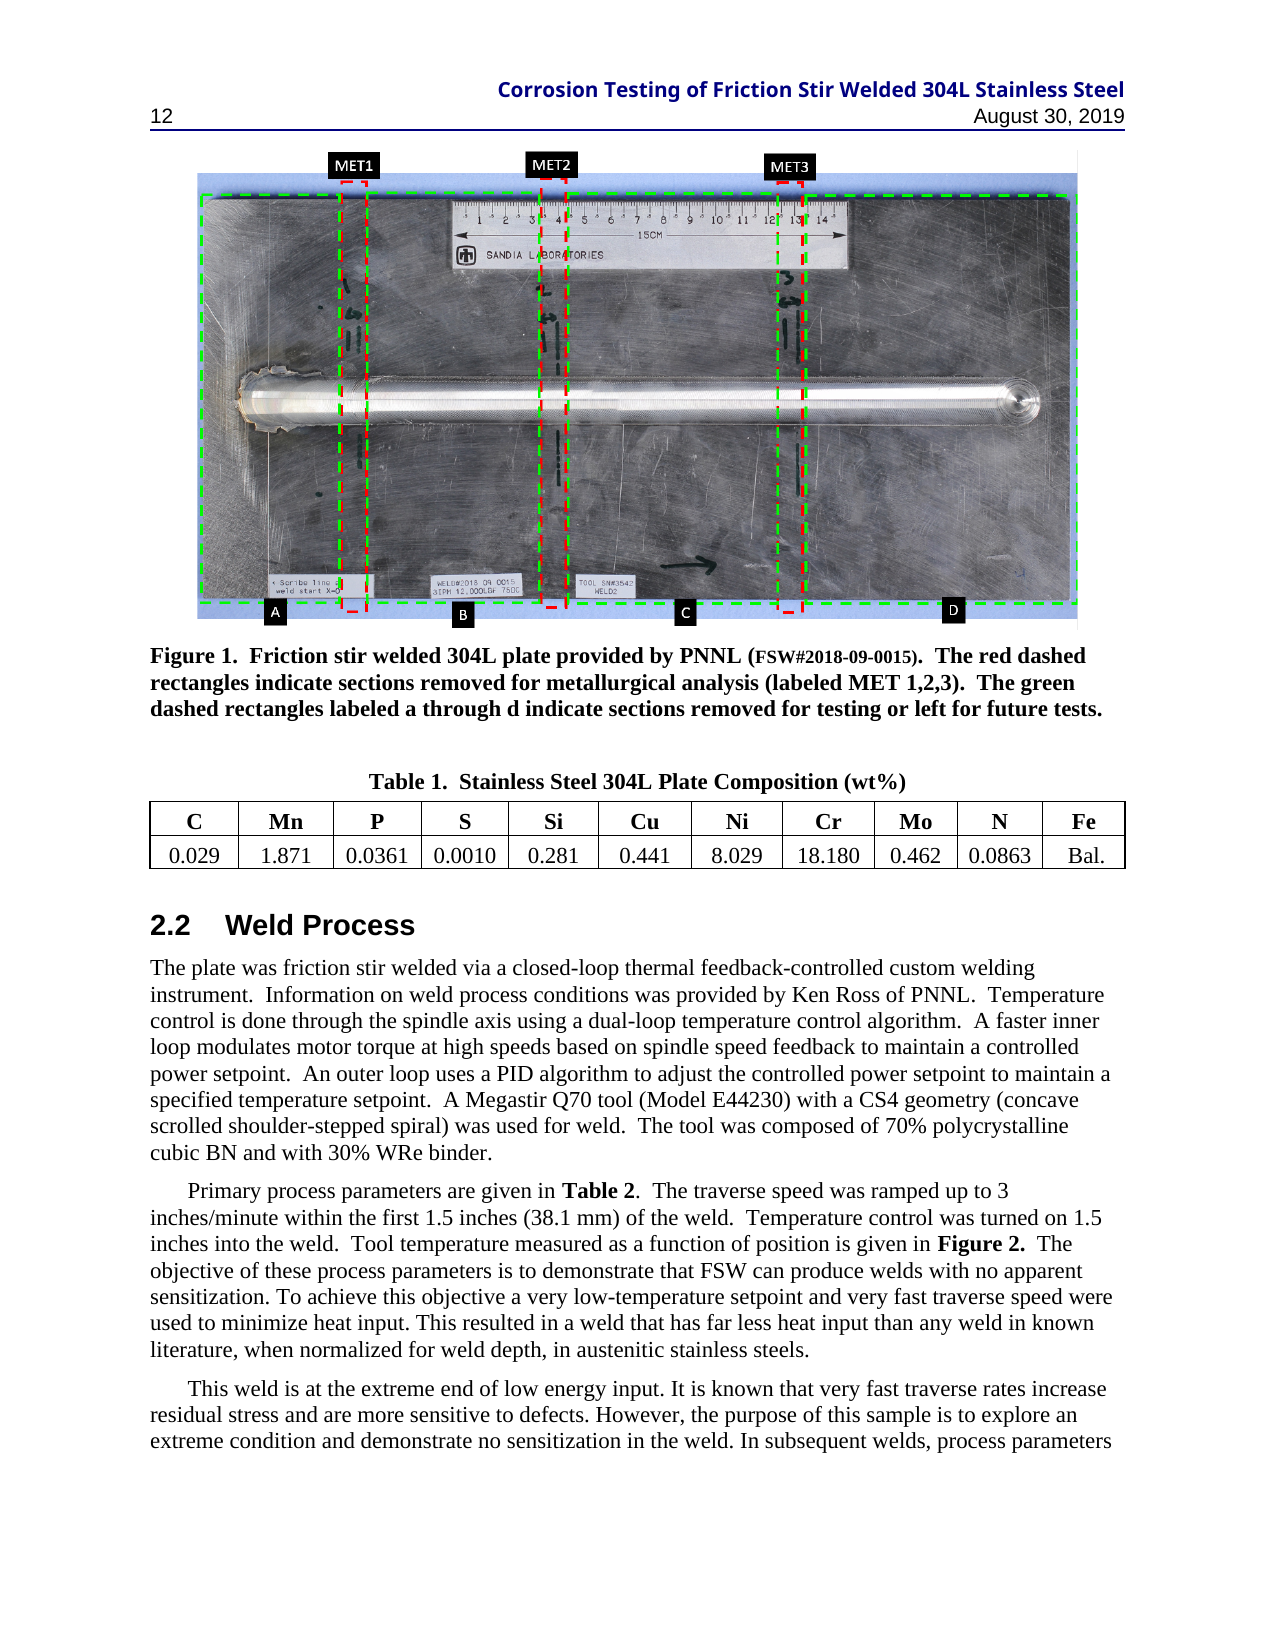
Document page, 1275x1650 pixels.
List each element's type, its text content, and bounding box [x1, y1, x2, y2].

table_cell 0.0863 [958, 836, 1042, 868]
table_header Fe [1043, 802, 1124, 835]
table_cell 0.0010 [422, 836, 508, 868]
table_cell 8.029 [692, 836, 782, 868]
table_cell 0.281 [509, 836, 598, 868]
text Table 1. Stainless Steel 304L Plate Composition (wt%) [150, 768, 1125, 795]
text Primary process parameters are given in Table 2. The traverse speed was ramped up to 3 inches/minute within the first 1.5 inches (38.1 mm) of the weld. Temperature control was turned on 1.5 inches into the weld. Tool temperature measured as a function of position is given in Figure 2. The objective of these process parameters is to demonstrate that FSW can produce welds with no apparent sensitization. To achieve this objective a very low-temperature setpoint and very fast traverse speed were used to minimize heat input. This resulted in a weld that has far less heat input than any weld in known literature, when normalized for weld depth, in austenitic stainless steels. [150, 1178, 1125, 1362]
table_cell 1.871 [239, 836, 333, 868]
table_cell 0.462 [875, 836, 957, 868]
table_cell 0.441 [599, 836, 691, 868]
table_header C [151, 802, 238, 835]
table_header S [422, 802, 508, 835]
table_header Mo [875, 802, 957, 835]
table_cell Bal. [1043, 836, 1124, 868]
table_header Ni [692, 802, 782, 835]
list The plate was friction stir welded via a closed-loop thermal feedback-controlled custom welding instrument. Information on weld process conditions was provided by Ken Ross of PNNL. Temperature control is done through the spindle axis using a dual-loop temperature control algorithm. A faster inner loop modulates motor torque at high speeds based on spindle speed feedback to maintain a controlled power setpoint. An outer loop uses a PID algorithm to adjust the controlled power setpoint to maintain a specified temperature setpoint. A Megastir Q70 tool (Model E44230) with a CS4 geometry (concave scrolled shoulder-stepped spiral) was used for weld. The tool was composed of 70% polycrystalline cubic BN and with 30% WRe binder. [150, 954, 1125, 1165]
table_cell 0.029 [151, 836, 238, 868]
picture [197, 150, 1078, 630]
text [150, 1374, 1125, 1454]
table_header Cu [599, 802, 691, 835]
text Figure 1. Friction stir welded 304L plate provided by PNNL (FSW#2018-09-0015). The red dashed rectangles indicate sections removed for metallurgical analysis (labeled MET 1,2,3). The green dashed rectangles labeled a through d indicate sections removed for testing or left for future tests. [150, 642, 1125, 721]
table_header Si [509, 802, 598, 835]
table_header N [958, 802, 1042, 835]
table_cell 18.180 [783, 836, 874, 868]
table_cell 0.0361 [334, 836, 421, 868]
subtitle Weld Process [150, 908, 1125, 942]
table_header Mn [239, 802, 333, 835]
table_header Cr [783, 802, 874, 835]
table_header P [334, 802, 421, 835]
